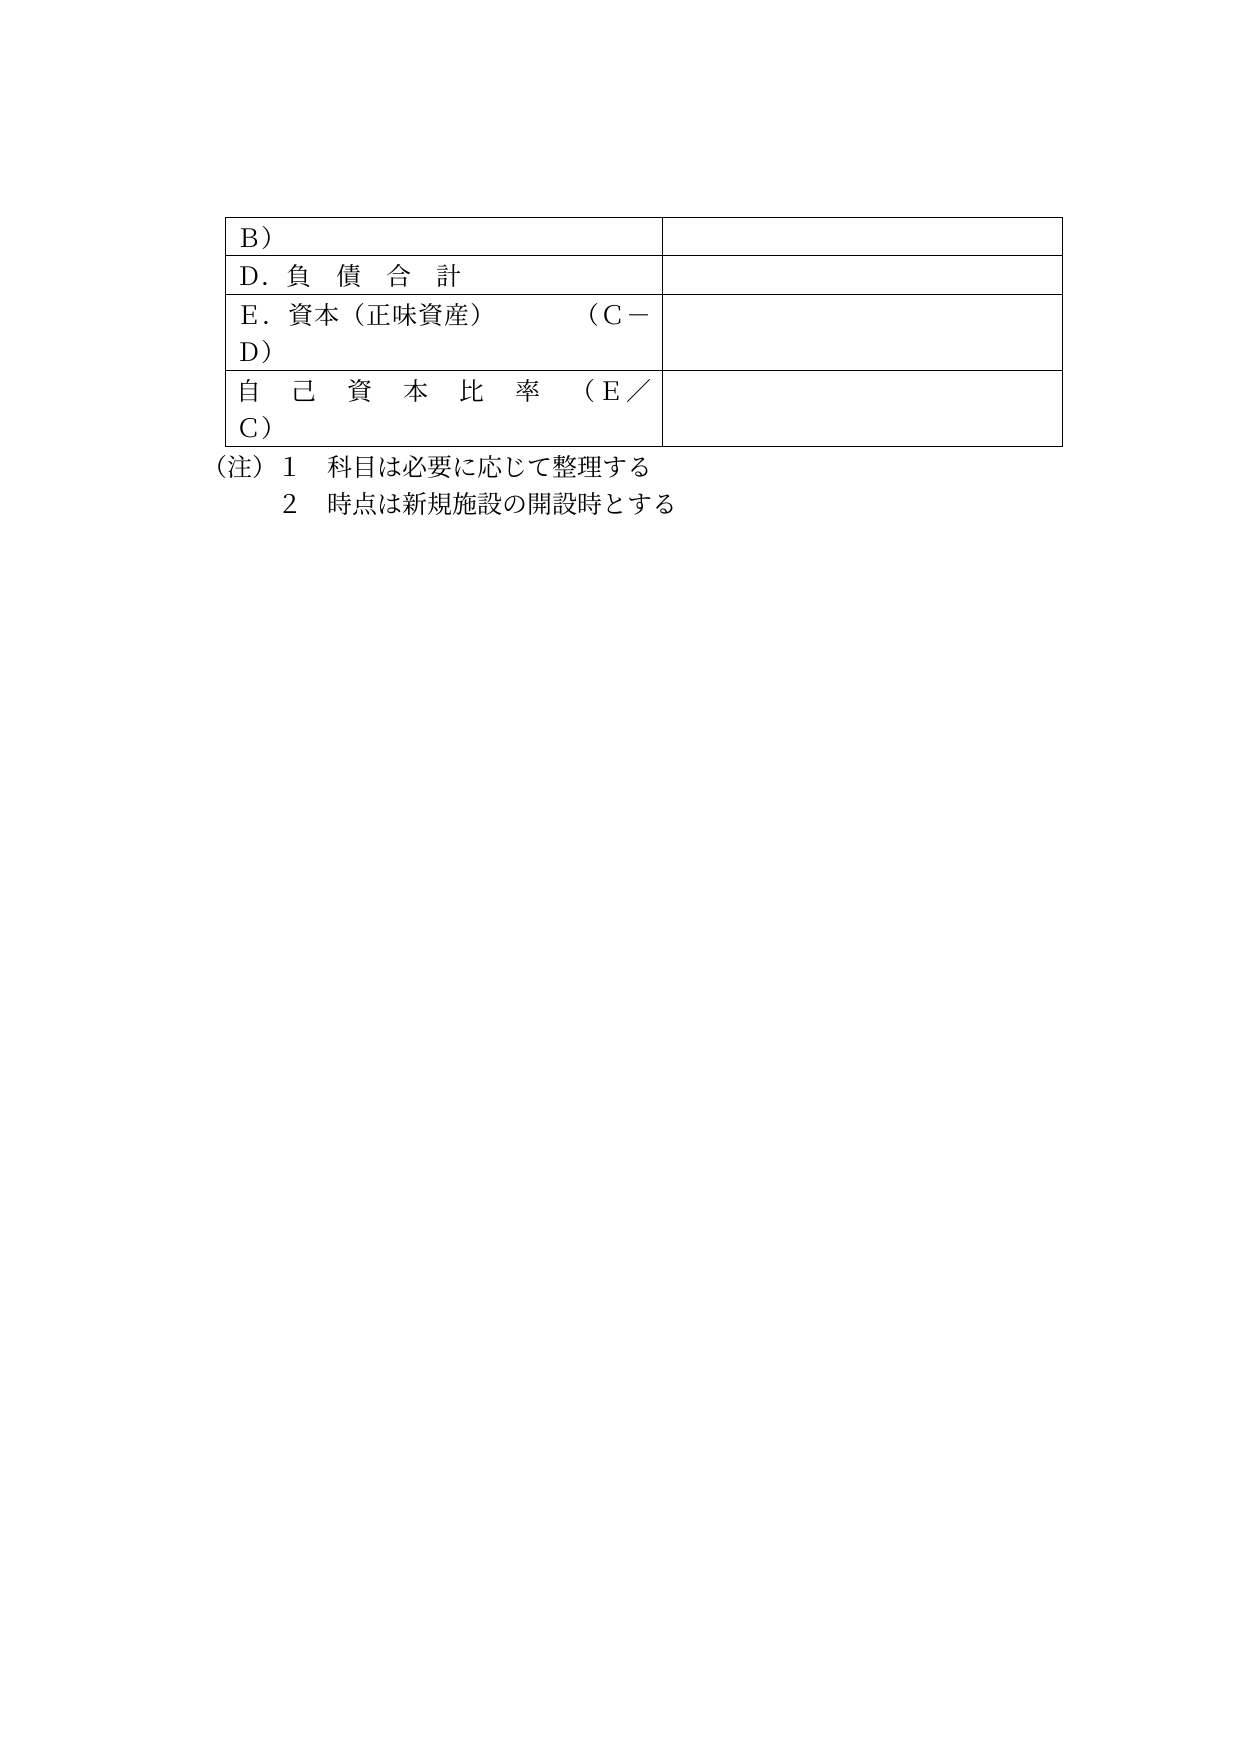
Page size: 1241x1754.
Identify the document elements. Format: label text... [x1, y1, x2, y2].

table_cell [663, 295, 1062, 370]
table_cell 自 己 資 本 比 率 （Ｅ／Ｃ） [226, 371, 662, 446]
table_cell Ｅ．資本（正味資産） （Ｃ－Ｄ） [226, 295, 662, 370]
table_cell Ｃ．資 産 合 計 （Ａ＋Ｂ） [226, 218, 662, 255]
table_cell [663, 256, 1062, 294]
table_cell [663, 218, 1062, 255]
table_cell Ｄ．負 債 合 計 [226, 256, 662, 294]
table_cell [663, 371, 1062, 446]
text （注）１ 科目は必要に応じて整理する [177, 447, 1063, 484]
text ２ 時点は新規施設の開設時とする [177, 484, 1063, 522]
